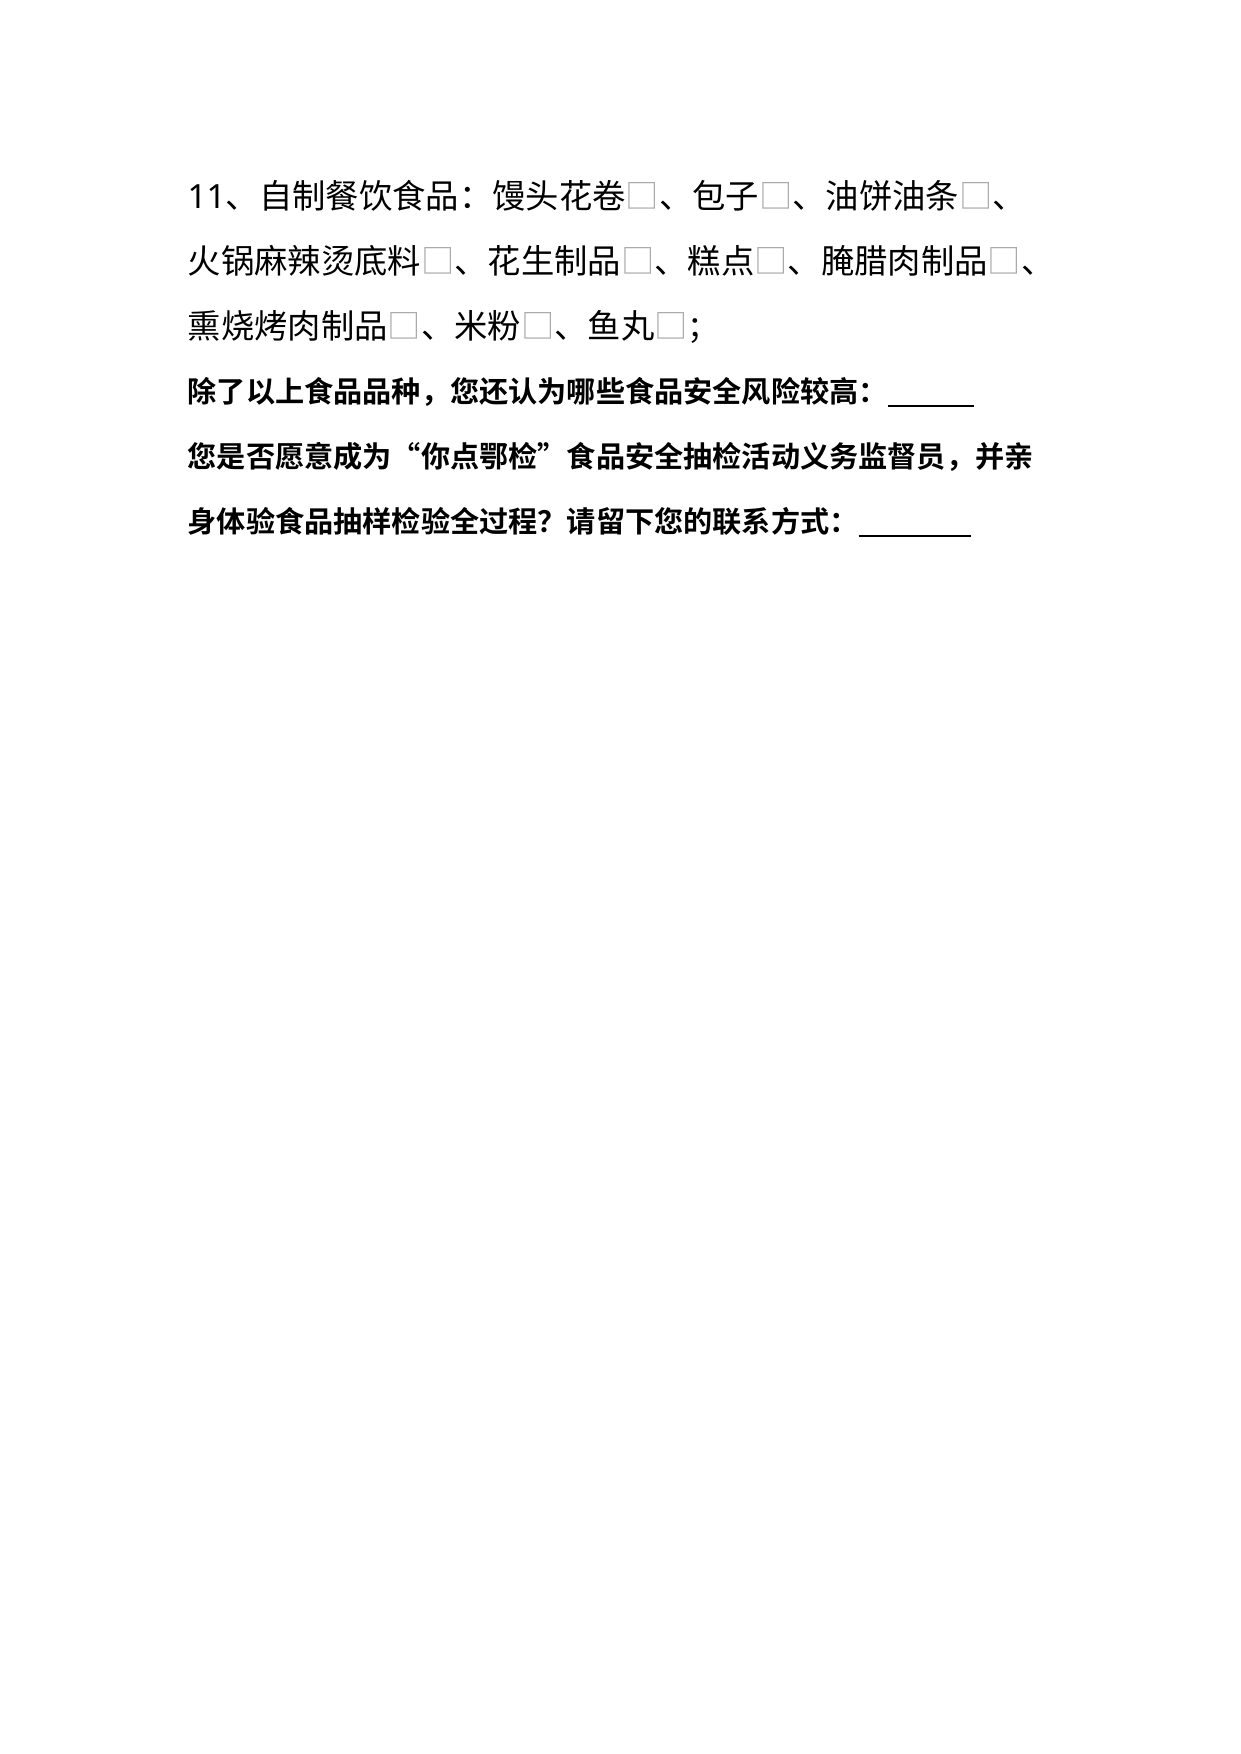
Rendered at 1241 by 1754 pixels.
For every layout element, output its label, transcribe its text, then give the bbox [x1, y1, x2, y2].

text 您是否愿意成为“你点鄂检”食品安全抽检活动义务监督员，并亲身体验食品抽样检验全过程？请留下您的联系方式： [187, 422, 1053, 552]
text 除了以上食品品种，您还认为哪些食品安全风险较高： [187, 357, 1053, 422]
text 11、自制餐饮食品：馒头花卷□、包子□、油饼油条□、火锅麻辣烫底料□、花生制品□、糕点□、腌腊肉制品□、熏烧烤肉制品□、米粉□、鱼丸□； [187, 162, 1053, 357]
